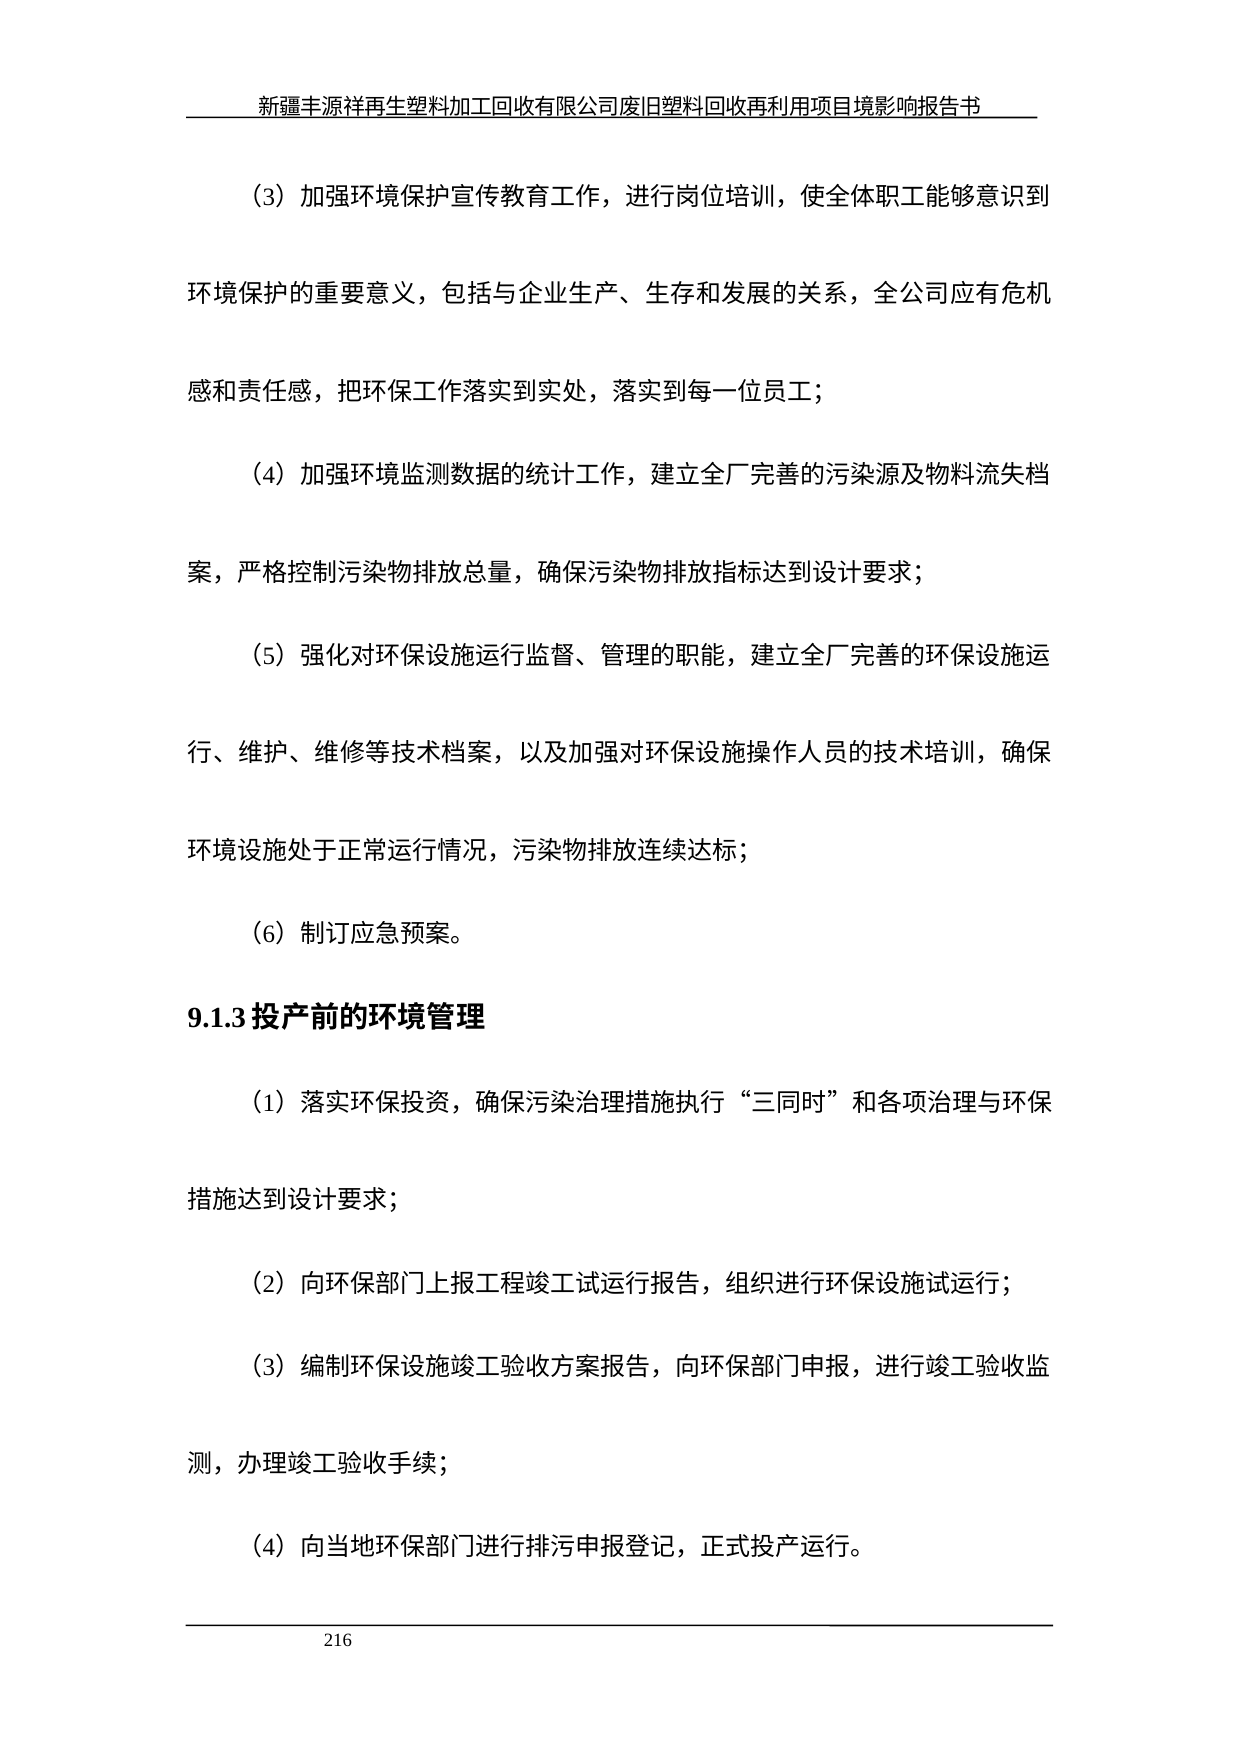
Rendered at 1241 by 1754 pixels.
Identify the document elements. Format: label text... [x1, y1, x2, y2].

text （4）向当地环保部门进行排污申报登记，正式投产运行。 [187, 1512, 1053, 1577]
text （5）强化对环保设施运行监督、管理的职能，建立全厂完善的环保设施运行、维护、维修等技术档案，以及加强对环保设施操作人员的技术培训，确保环境设施处于正常运行情况，污染物排放连续达标； [187, 621, 1053, 881]
text （2）向环保部门上报工程竣工试运行报告，组织进行环保设施试运行； [187, 1249, 1053, 1314]
text 9.1.3投产前的环境管理 [187, 982, 1053, 1047]
text （3）编制环保设施竣工验收方案报告，向环保部门申报，进行竣工验收监测，办理竣工验收手续； [187, 1332, 1053, 1494]
text （3）加强环境保护宣传教育工作，进行岗位培训，使全体职工能够意识到环境保护的重要意义，包括与企业生产、生存和发展的关系，全公司应有危机感和责任感，把环保工作落实到实处，落实到每一位员工； [187, 162, 1053, 422]
text （4）加强环境监测数据的统计工作，建立全厂完善的污染源及物料流失档案，严格控制污染物排放总量，确保污染物排放指标达到设计要求； [187, 440, 1053, 603]
text （1）落实环保投资，确保污染治理措施执行“三同时”和各项治理与环保措施达到设计要求； [187, 1068, 1053, 1231]
text （6）制订应急预案。 [187, 899, 1053, 964]
